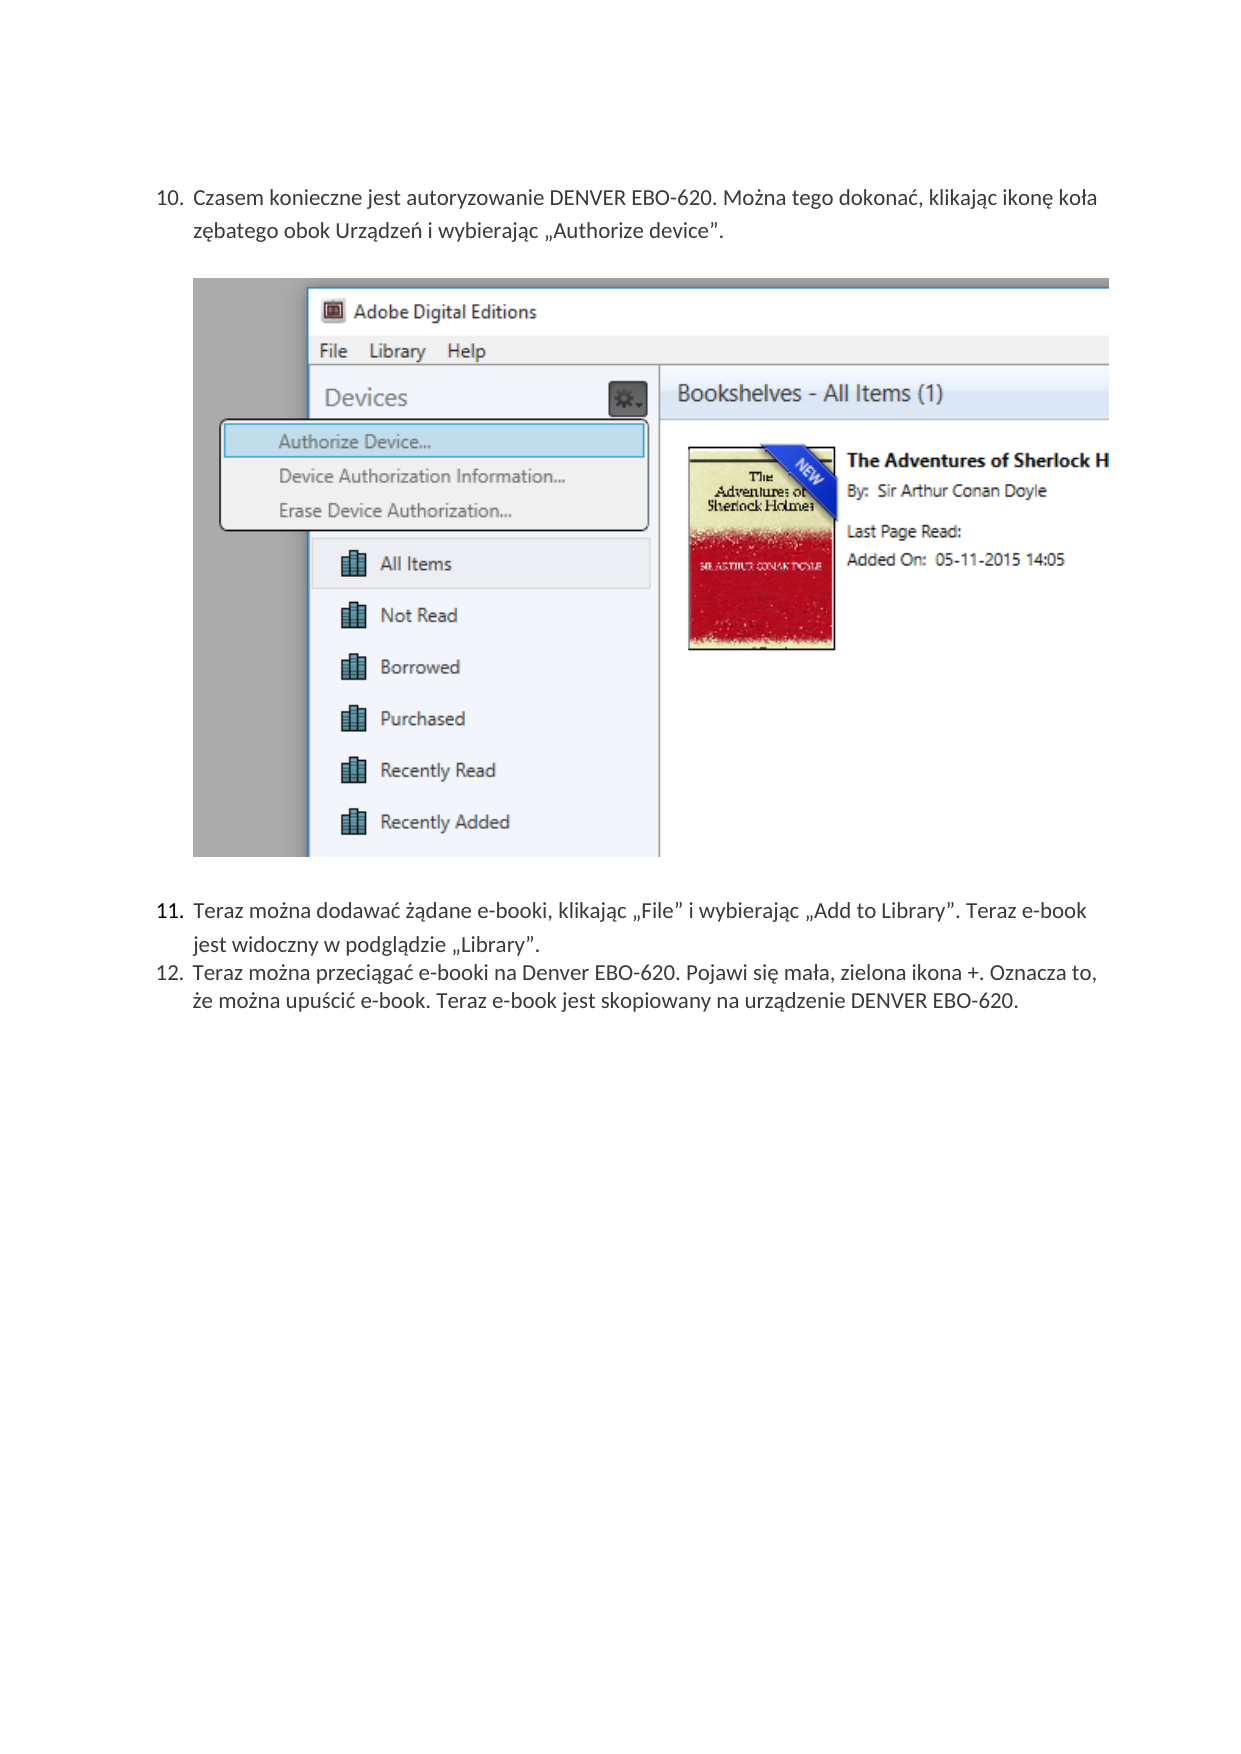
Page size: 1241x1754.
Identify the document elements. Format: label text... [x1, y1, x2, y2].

list Teraz można dodawać żądane e-booki, klikając „File” i wybierając „Add to Library”. Teraz e-book jest widoczny w podglądzie „Library”. [156, 890, 1122, 958]
list Teraz można przeciągać e-booki na Denver EBO-620. Pojawi się mała, zielona ikona +. Oznacza to, że można upuścić e-book. Teraz e-book jest skopiowany na urządzenie DENVER EBO-620. [155, 958, 1122, 1014]
picture [193, 278, 1109, 857]
list Czasem konieczne jest autoryzowanie DENVER EBO-620. Można tego dokonać, klikając ikonę koła zębatego obok Urządzeń i wybierając „Authorize device”. [156, 177, 1122, 245]
